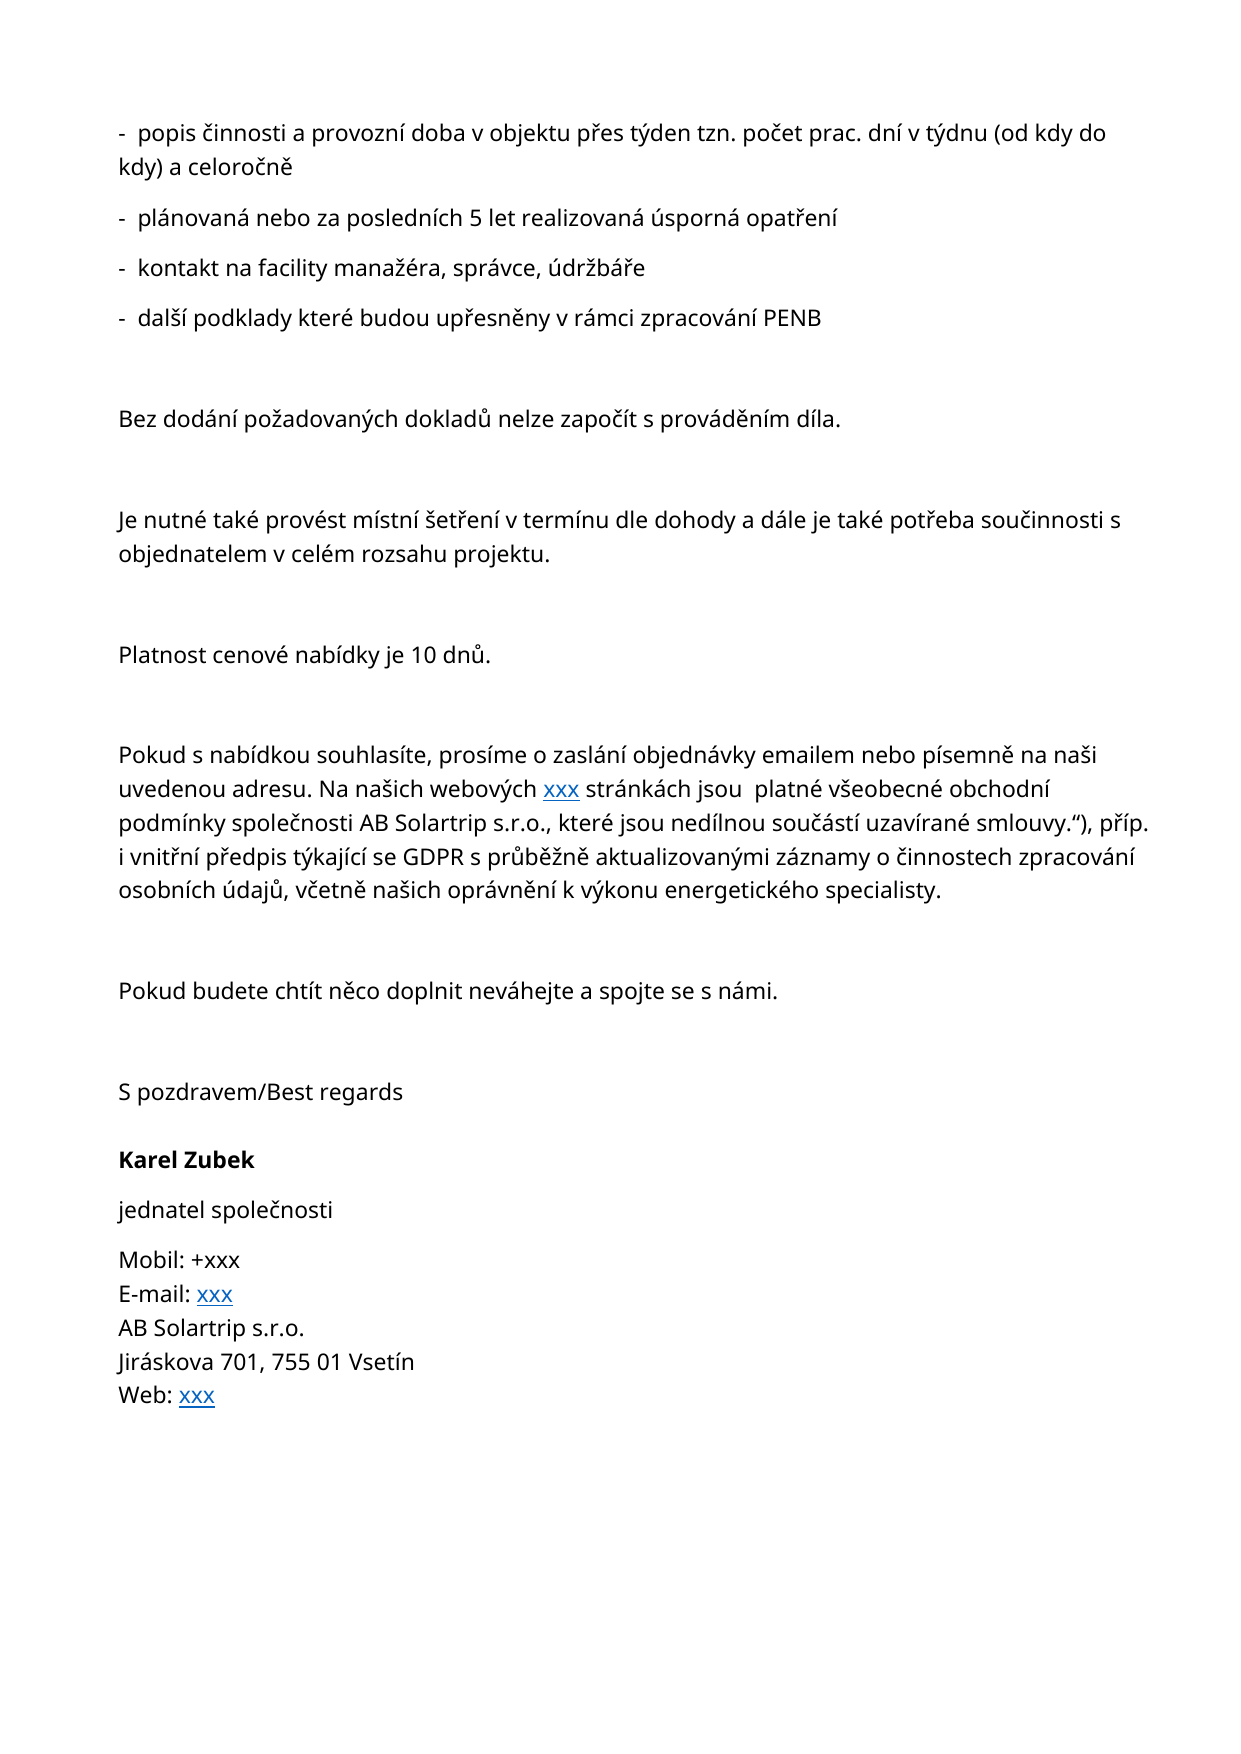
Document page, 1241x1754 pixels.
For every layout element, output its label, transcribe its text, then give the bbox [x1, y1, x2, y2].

text - kontakt na facility manažéra, správce, údržbáře [118, 252, 1152, 283]
text Pokud s nabídkou souhlasíte, prosíme o zaslání objednávky emailem nebo písemně na naši uvedenou adresu. Na našich webových xxx stránkách jsou platné všeobecné obchodní podmínky společnosti AB Solartrip s.r.o., které jsou nedílnou součástí uzavírané smlouvy.“), příp. i vnitřní předpis týkající se GDPR s průběžně aktualizovanými záznamy o činnostech zpracování osobních údajů, včetně našich oprávnění k výkonu energetického specialisty. [118, 739, 1152, 906]
text Pokud budete chtít něco doplnit neváhejte a spojte se s námi. [118, 975, 1152, 1006]
text S pozdravem/Best regards Karel Zubek [118, 1076, 1152, 1175]
text Mobil: +xxx E-mail: xxx AB Solartrip s.r.o. Jiráskova 701, 755 01 Vsetín Web: xxx [118, 1244, 1152, 1411]
text jednatel společnosti [118, 1194, 1152, 1225]
text - popis činnosti a provozní doba v objektu přes týden tzn. počet prac. dní v týdnu (od kdy do kdy) a celoročně [118, 117, 1152, 182]
text Je nutné také provést místní šetření v termínu dle dohody a dále je také potřeba součinnosti s objednatelem v celém rozsahu projektu. [118, 504, 1152, 569]
text - další podklady které budou upřesněny v rámci zpracování PENB [118, 302, 1152, 333]
text - plánovaná nebo za posledních 5 let realizovaná úsporná opatření [118, 201, 1152, 233]
text Bez dodání požadovaných dokladů nelze započít s prováděním díla. [118, 403, 1152, 434]
text Platnost cenové nabídky je 10 dnů. [118, 638, 1152, 670]
